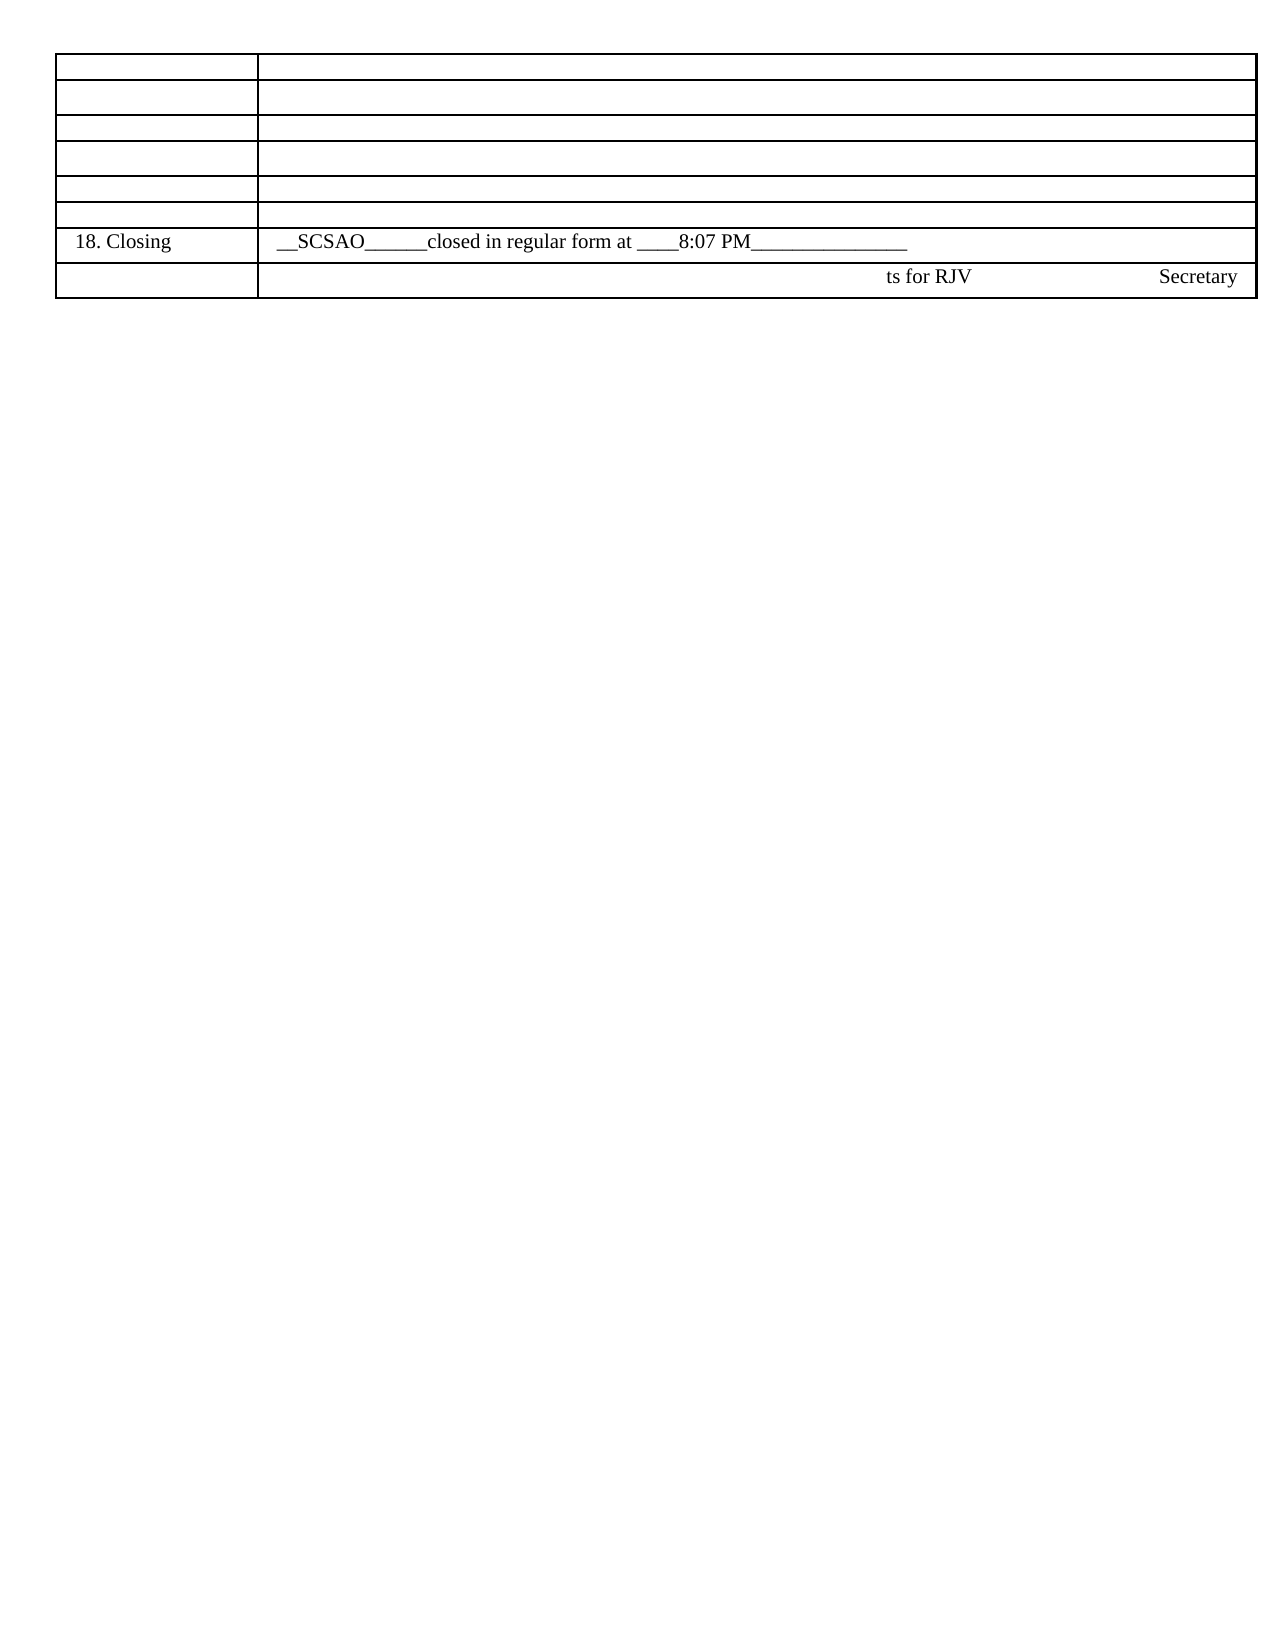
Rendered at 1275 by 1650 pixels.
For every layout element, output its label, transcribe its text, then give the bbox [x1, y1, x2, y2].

table_cell [57, 116, 257, 140]
table_cell 18. Closing [57, 229, 257, 262]
table_cell ts for RJV Secretary [259, 264, 1255, 297]
table_cell [57, 55, 257, 79]
table_cell [57, 81, 257, 114]
table_cell [259, 55, 1255, 79]
table_cell [57, 142, 257, 175]
table_cell [259, 142, 1255, 175]
table_cell __SCSAO______closed in regular form at ____8:07 PM_______________ [259, 229, 1255, 262]
table_cell [259, 116, 1255, 140]
table_cell [259, 177, 1255, 201]
table_cell [57, 177, 257, 201]
table_cell [57, 203, 257, 227]
table_cell [259, 81, 1255, 114]
table_cell [259, 203, 1255, 227]
table_cell [57, 264, 257, 297]
